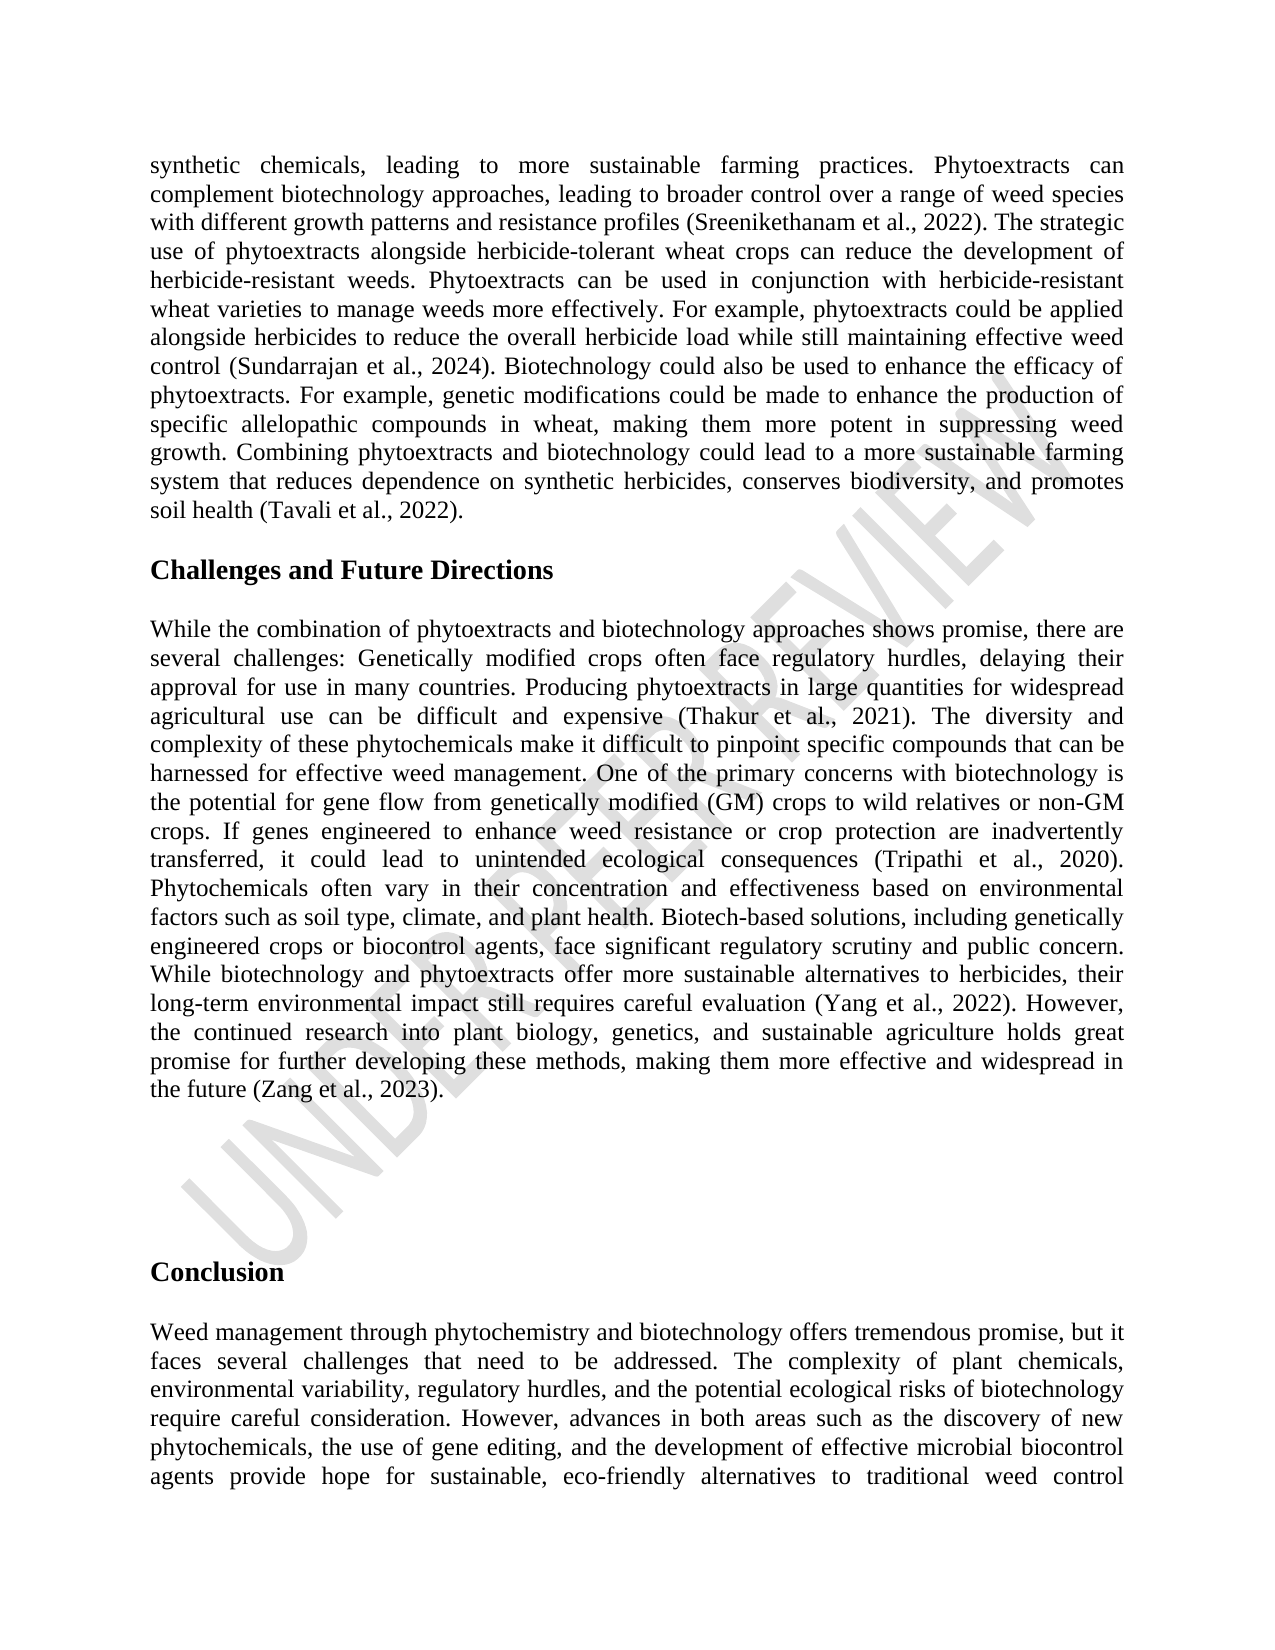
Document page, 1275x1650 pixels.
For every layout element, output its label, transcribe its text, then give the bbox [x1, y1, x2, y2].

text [150, 150, 1125, 524]
text Conclusion [150, 1256, 1125, 1288]
text Challenges and Future Directions [150, 553, 1125, 585]
text While the combination of phytoextracts and biotechnology approaches shows promise, there are several challenges: Genetically modified crops often face regulatory hurdles, delaying their approval for use in many countries. Producing phytoextracts in large quantities for widespread agricultural use can be difficult and expensive (Thakur et al., 2021). The diversity and complexity of these phytochemicals make it difficult to pinpoint specific compounds that can be harnessed for effective weed management. One of the primary concerns with biotechnology is the potential for gene flow from genetically modified (GM) crops to wild relatives or non-GM crops. If genes engineered to enhance weed resistance or crop protection are inadvertently transferred, it could lead to unintended ecological consequences (Tripathi et al., 2020). Phytochemicals often vary in their concentration and effectiveness based on environmental factors such as soil type, climate, and plant health. Biotech-based solutions, including genetically engineered crops or biocontrol agents, face significant regulatory scrutiny and public concern. While biotechnology and phytoextracts offer more sustainable alternatives to herbicides, their long-term environmental impact still requires careful evaluation (Yang et al., 2022). However, the continued research into plant biology, genetics, and sustainable agriculture holds great promise for further developing these methods, making them more effective and widespread in the future (Zang et al., 2023). [150, 614, 1125, 1103]
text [150, 1317, 1125, 1489]
